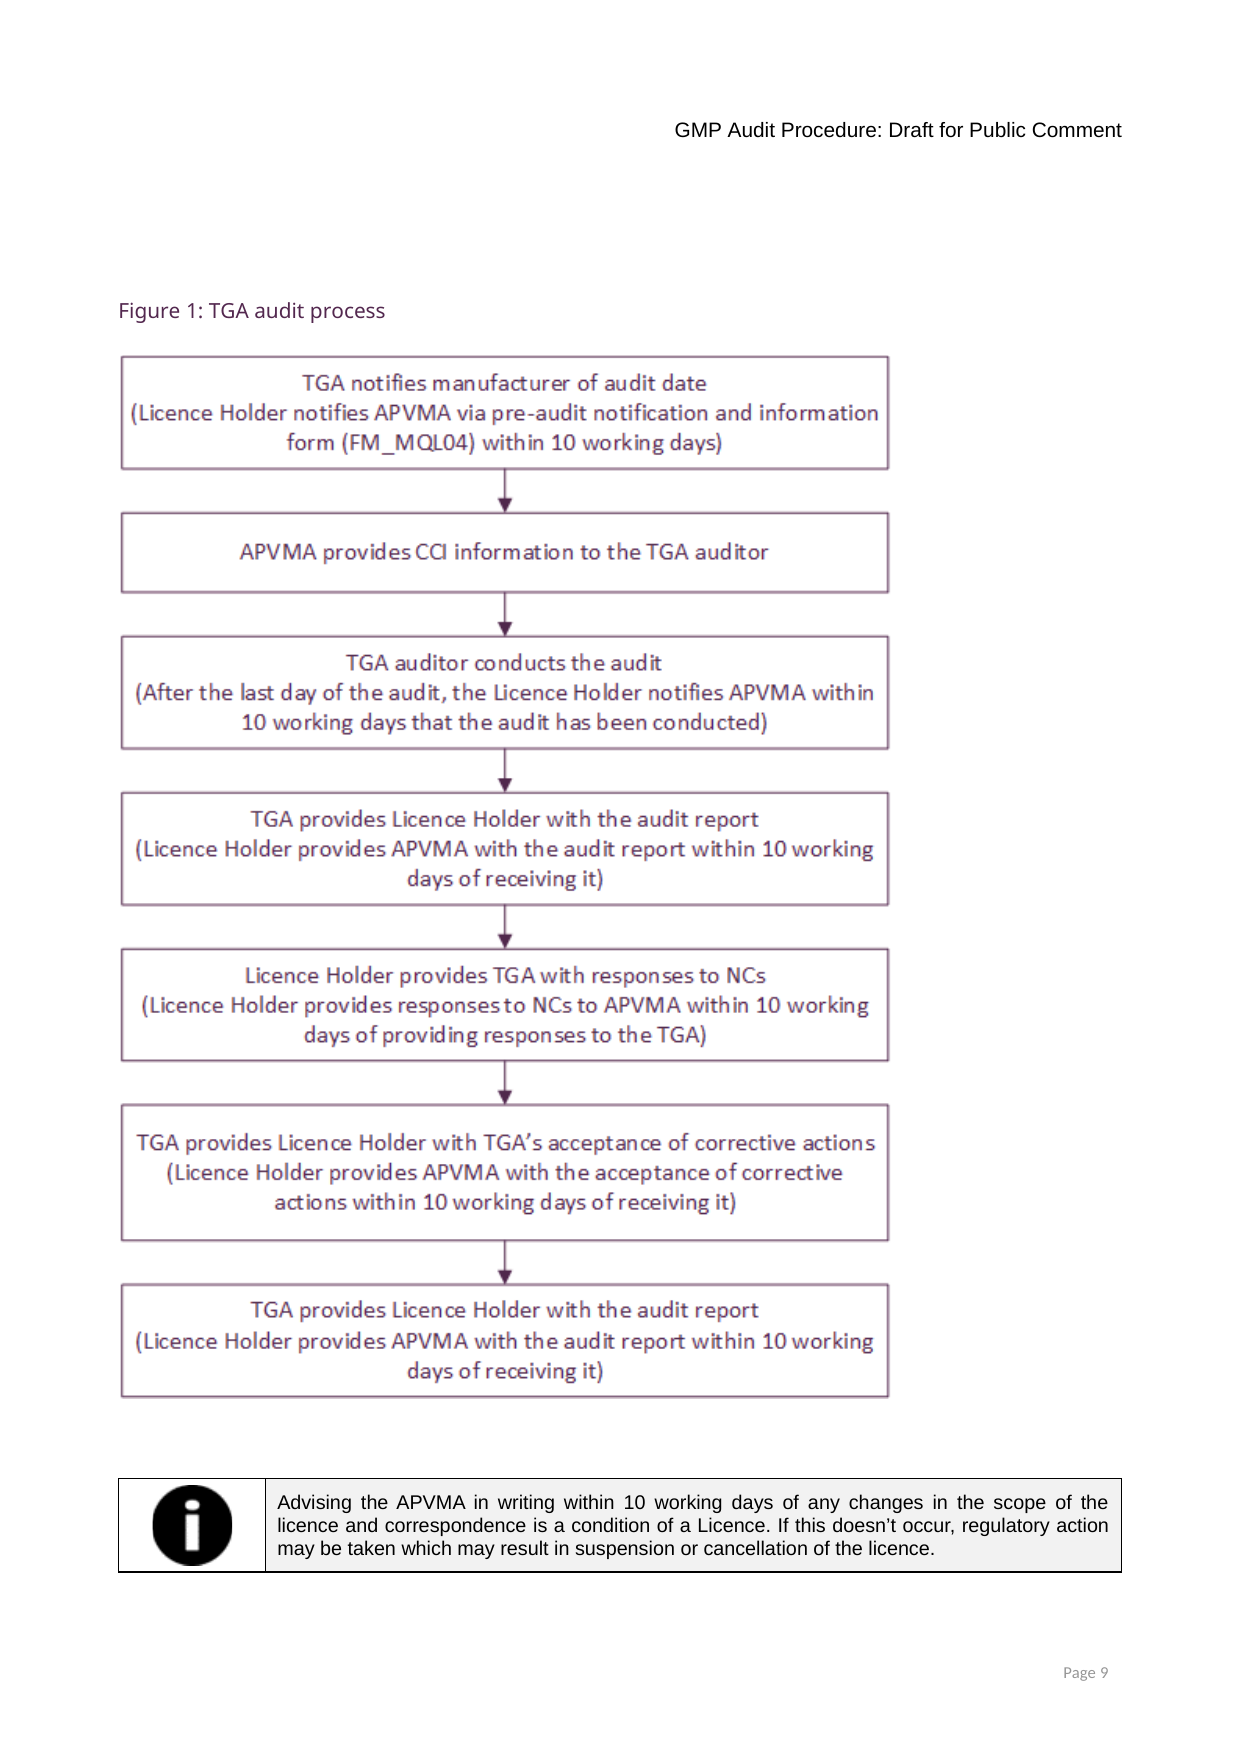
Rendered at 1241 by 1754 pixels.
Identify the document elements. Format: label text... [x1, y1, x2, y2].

table_header [119, 1479, 265, 1571]
picture [118, 355, 898, 1399]
picture [152, 1485, 233, 1566]
table_header Advising the APVMA in writing within 10 working days of any changes in the scope of the licence and correspondence is a condition of a Licence. If this doesn’t occur, regulatory action may be taken which may result in suspension or cancellation of the licence. [266, 1479, 1121, 1571]
text Figure 1: TGA audit process [118, 295, 1122, 324]
